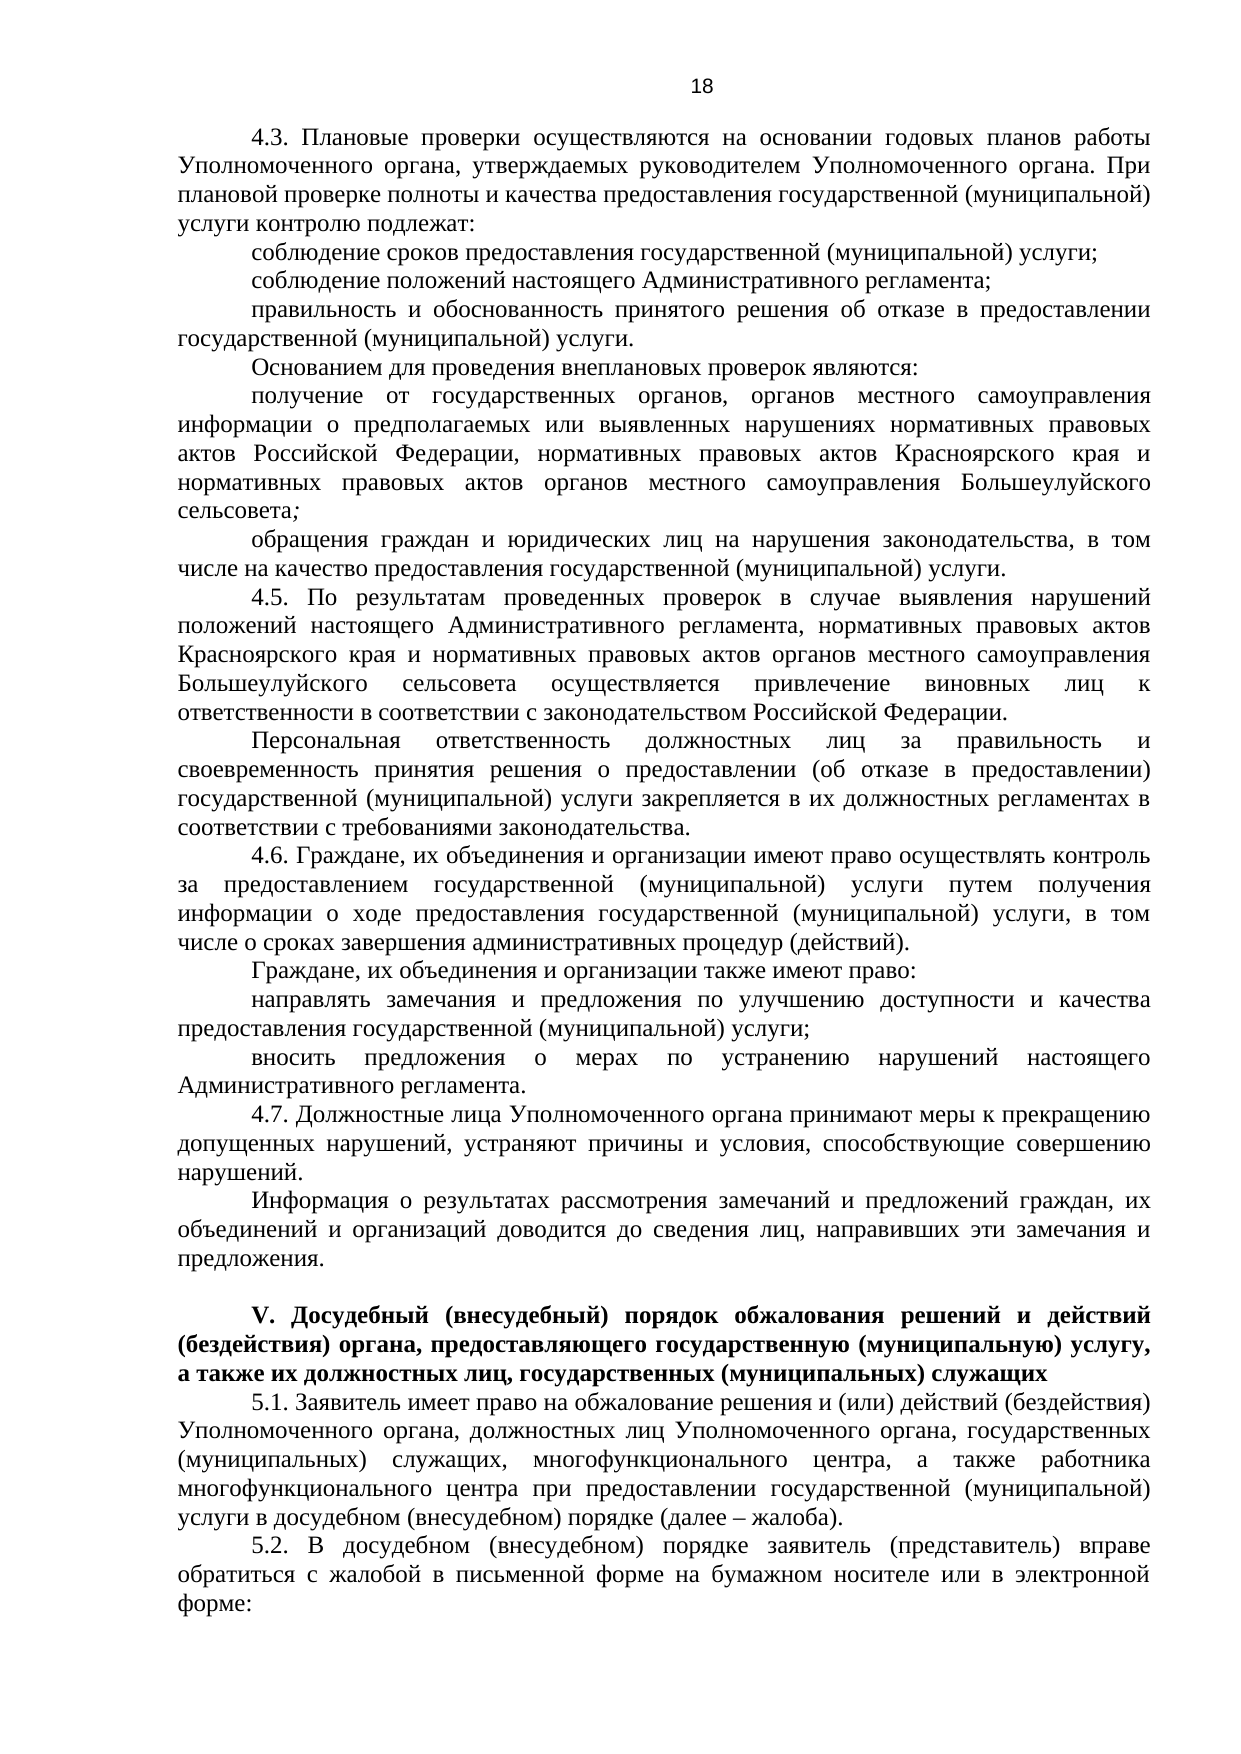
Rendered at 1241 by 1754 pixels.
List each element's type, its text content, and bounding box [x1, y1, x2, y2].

text 4.3. Плановые проверки осуществляются на основании годовых планов работы Уполномоченного органа, утверждаемых руководителем Уполномоченного органа. При плановой проверке полноты и качества предоставления государственной (муниципальной) услуги контролю подлежат: [177, 122, 1152, 237]
text соблюдение положений настоящего Административного регламента; [177, 266, 1152, 294]
text соблюдение сроков предоставления государственной (муниципальной) услуги; [177, 237, 1152, 266]
text 5.1. Заявитель имеет право на обжалование решения и (или) действий (бездействия) Уполномоченного органа, должностных лиц Уполномоченного органа, государственных (муниципальных) служащих, многофункционального центра, а также работника многофункционального центра при предоставлении государственной (муниципальной) услуги в досудебном (внесудебном) порядке (далее – жалоба). [177, 1387, 1152, 1531]
text 4.6. Граждане, их объединения и организации имеют право осуществлять контроль за предоставлением государственной (муниципальной) услуги путем получения информации о ходе предоставления государственной (муниципальной) услуги, в том числе о сроках завершения административных процедур (действий). [177, 841, 1152, 956]
text Персональная ответственность должностных лиц за правильность и своевременность принятия решения о предоставлении (об отказе в предоставлении) государственной (муниципальной) услуги закрепляется в их должностных регламентах в соответствии с требованиями законодательства. [177, 726, 1152, 841]
text вносить предложения о мерах по устранению нарушений настоящего Административного регламента. [177, 1042, 1152, 1099]
text обращения граждан и юридических лиц на нарушения законодательства, в том числе на качество предоставления государственной (муниципальной) услуги. [177, 524, 1152, 582]
text правильность и обоснованность принятого решения об отказе в предоставлении государственной (муниципальной) услуги. [177, 294, 1152, 352]
text Граждане, их объединения и организации также имеют право: [177, 956, 1152, 984]
text 4.7. Должностные лица Уполномоченного органа принимают меры к прекращению допущенных нарушений, устраняют причины и условия, способствующие совершению нарушений. [177, 1099, 1152, 1186]
text направлять замечания и предложения по улучшению доступности и качества предоставления государственной (муниципальной) услуги; [177, 984, 1152, 1042]
text Информация о результатах рассмотрения замечаний и предложений граждан, их объединений и организаций доводится до сведения лиц, направивших эти замечания и предложения. [177, 1186, 1152, 1272]
text 5.2. В досудебном (внесудебном) порядке заявитель (представитель) вправе обратиться с жалобой в письменной форме на бумажном носителе или в электронной форме: [177, 1531, 1152, 1617]
text 4.5. По результатам проведенных проверок в случае выявления нарушений положений настоящего Административного регламента, нормативных правовых актов Красноярского края и нормативных правовых актов органов местного самоуправления Большеулуйского сельсовета осуществляется привлечение виновных лиц к ответственности в соответствии с законодательством Российской Федерации. [177, 582, 1152, 726]
text получение от государственных органов, органов местного самоуправления информации о предполагаемых или выявленных нарушениях нормативных правовых актов Российской Федерации, нормативных правовых актов Красноярского края и нормативных правовых актов органов местного самоуправления Большеулуйского сельсовета; [177, 381, 1152, 524]
text V. Досудебный (внесудебный) порядок обжалования решений и действий (бездействия) органа, предоставляющего государственную (муниципальную) услугу, а также их должностных лиц, государственных (муниципальных) служащих [177, 1301, 1152, 1387]
text Основанием для проведения внеплановых проверок являются: [177, 352, 1152, 381]
